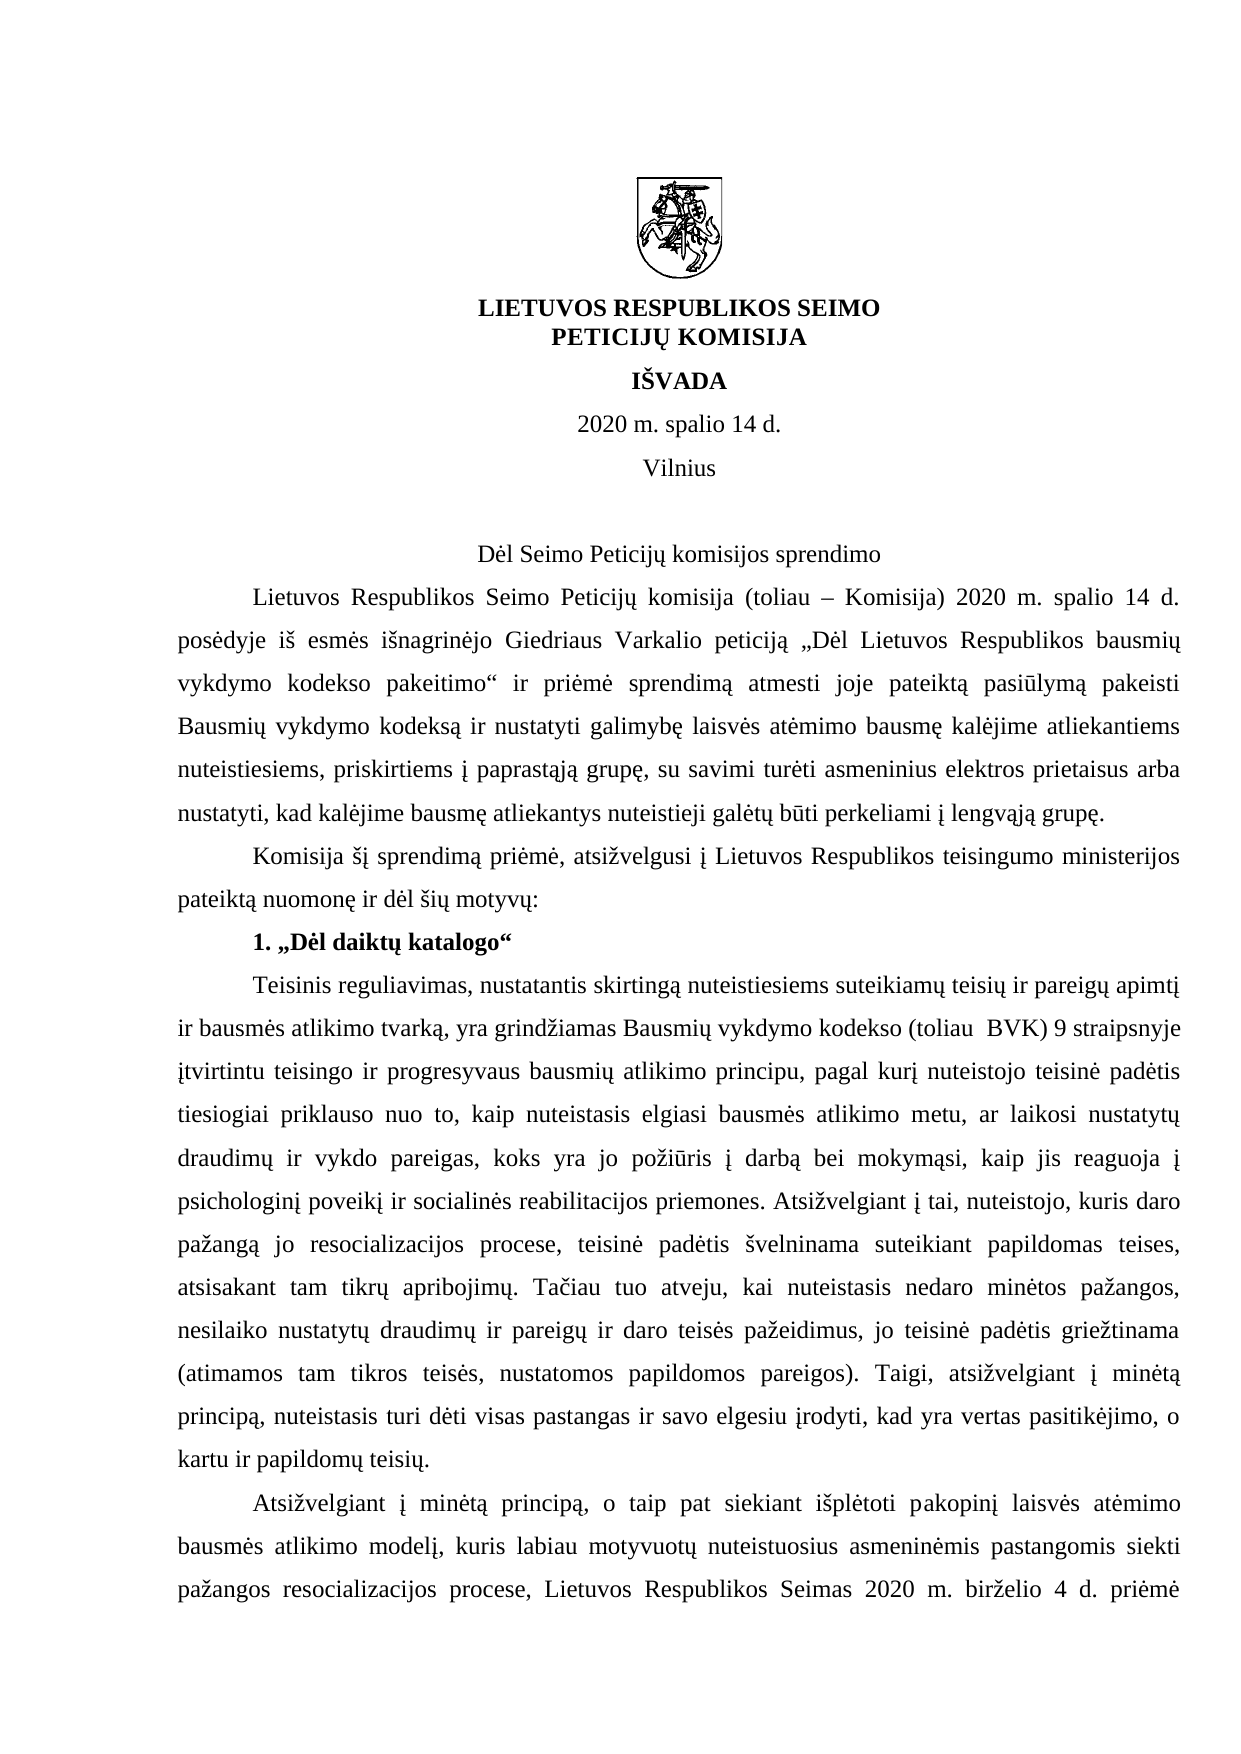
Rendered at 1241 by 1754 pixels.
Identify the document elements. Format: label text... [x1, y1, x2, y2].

text LIETUVOS RESPUBLIKOS SEIMO [177, 293, 1181, 322]
text 1. „Dėl daiktų katalogo“ [177, 927, 1181, 956]
text PETICIJŲ KOMISIJA [177, 322, 1181, 351]
picture [636, 177, 723, 279]
text IŠVADA [177, 366, 1181, 395]
text Vilnius [177, 453, 1181, 481]
text Dėl Seimo Peticijų komisijos sprendimo [177, 539, 1181, 568]
text Lietuvos Respublikos Seimo Peticijų komisija (toliau – Komisija) 2020 m. spalio 14 d. posėdyje iš esmės išnagrinėjo Giedriaus Varkalio peticiją „Dėl Lietuvos Respublikos bausmių vykdymo kodekso pakeitimo“ ir priėmė sprendimą atmesti joje pateiktą pasiūlymą pakeisti Bausmių vykdymo kodeksą ir nustatyti galimybę laisvės atėmimo bausmę kalėjime atliekantiems nuteistiesiems, priskirtiems į paprastąją grupę, su savimi turėti asmeninius elektros prietaisus arba nustatyti, kad kalėjime bausmę atliekantys nuteistieji galėtų būti perkeliami į lengvąją grupę. [177, 582, 1181, 826]
text 2020 m. spalio 14 d. [177, 409, 1181, 438]
text Komisija šį sprendimą priėmė, atsižvelgusi į Lietuvos Respublikos teisingumo ministerijos pateiktą nuomonę ir dėl šių motyvų: [177, 841, 1181, 913]
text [177, 1488, 1181, 1603]
text Teisinis reguliavimas, nustatantis skirtingą nuteistiesiems suteikiamų teisių ir pareigų apimtį ir bausmės atlikimo tvarką, yra grindžiamas Bausmių vykdymo kodekso (toliau BVK) 9 straipsnyje įtvirtintu teisingo ir progresyvaus bausmių atlikimo principu, pagal kurį nuteistojo teisinė padėtis tiesiogiai priklauso nuo to, kaip nuteistasis elgiasi bausmės atlikimo metu, ar laikosi nustatytų draudimų ir vykdo pareigas, koks yra jo požiūris į darbą bei mokymąsi, kaip jis reaguoja į psichologinį poveikį ir socialinės reabilitacijos priemones. Atsižvelgiant į tai, nuteistojo, kuris daro pažangą jo resocializacijos procese, teisinė padėtis švelninama suteikiant papildomas teises, atsisakant tam tikrų apribojimų. Tačiau tuo atveju, kai nuteistasis nedaro minėtos pažangos, nesilaiko nustatytų draudimų ir pareigų ir daro teisės pažeidimus, jo teisinė padėtis griežtinama (atimamos tam tikros teisės, nustatomos papildomos pareigos). Taigi, atsižvelgiant į minėtą principą, nuteistasis turi dėti visas pastangas ir savo elgesiu įrodyti, kad yra vertas pasitikėjimo, o kartu ir papildomų teisių. [177, 970, 1181, 1473]
